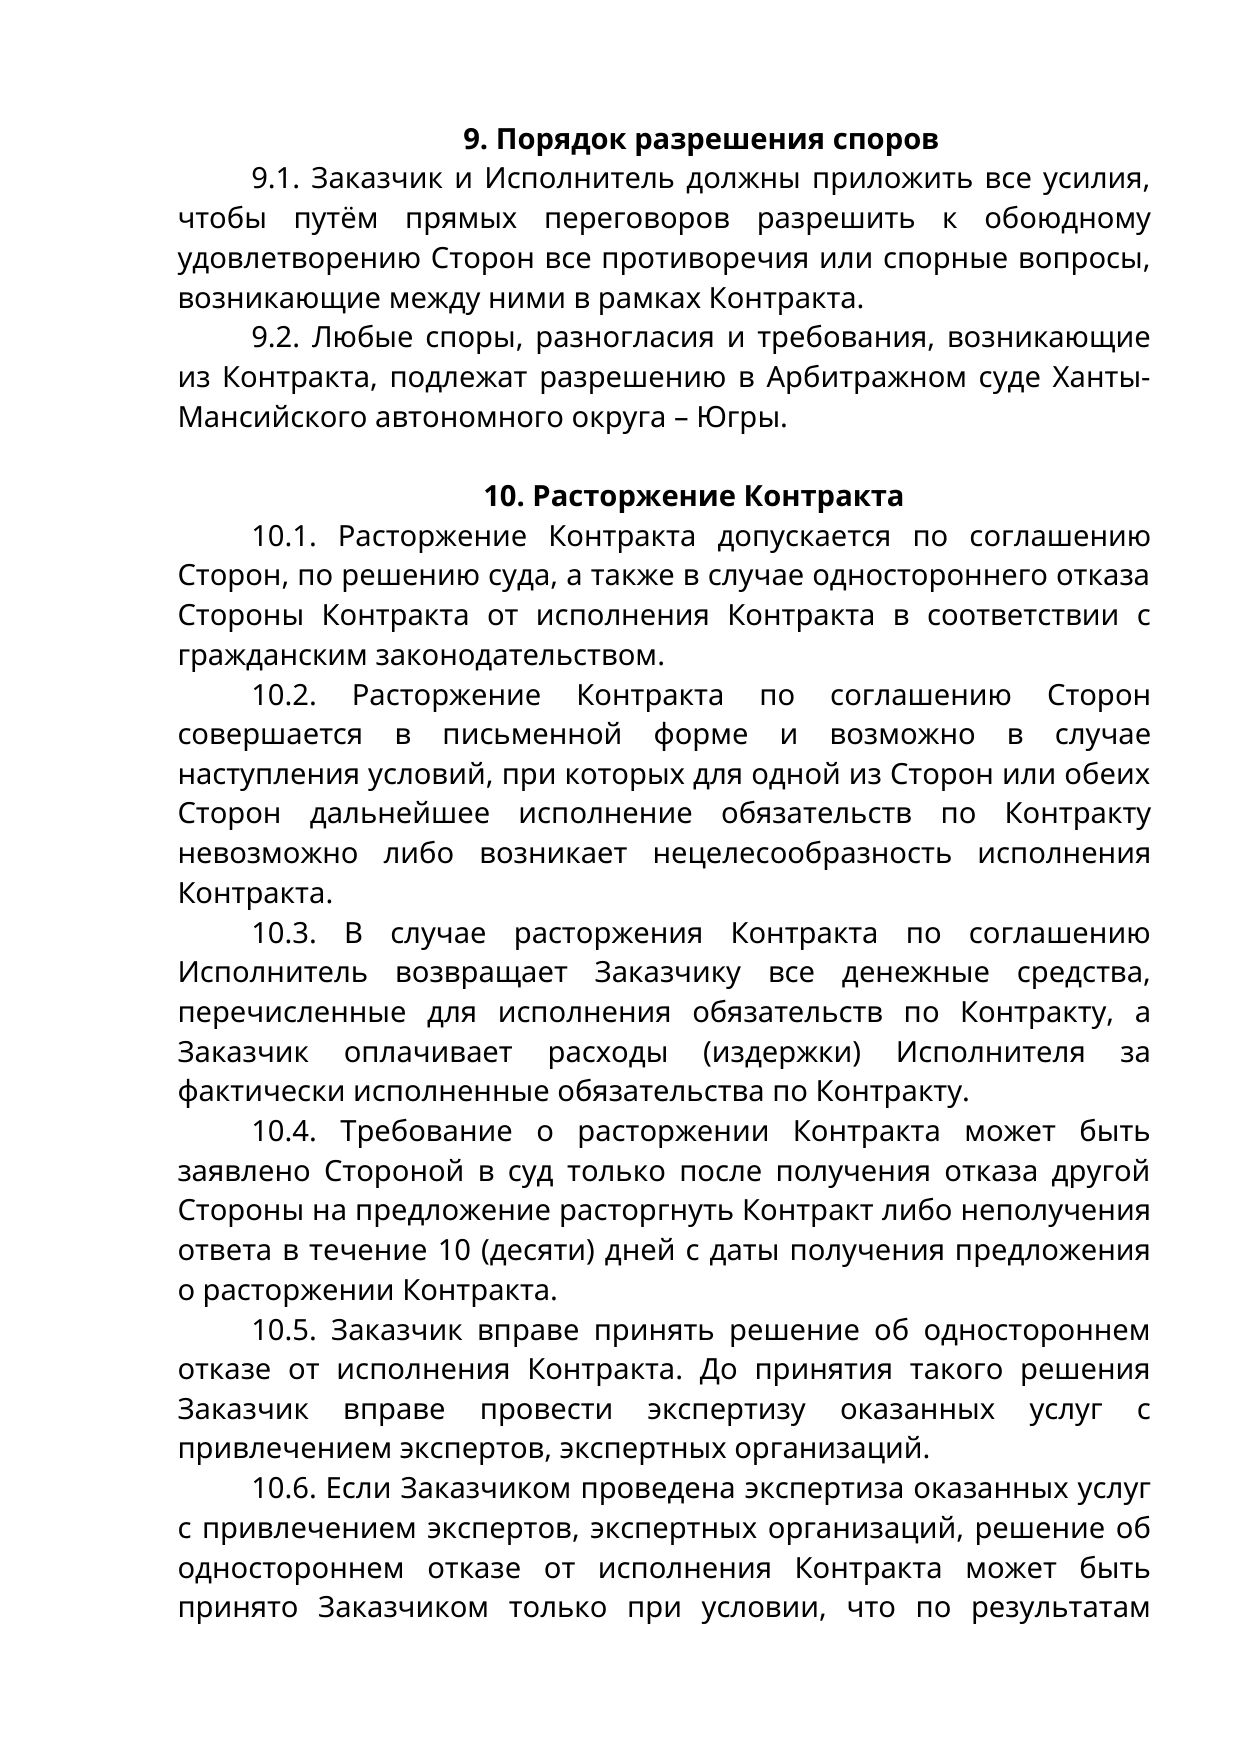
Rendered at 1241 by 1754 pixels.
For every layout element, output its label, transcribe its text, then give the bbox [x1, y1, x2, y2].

text 10.3. В случае расторжения Контракта по соглашению Исполнитель возвращает Заказчику все денежные средства, перечисленные для исполнения обязательств по Контракту, а Заказчик оплачивает расходы (издержки) Исполнителя за фактически исполненные обязательства по Контракту. [177, 912, 1152, 1110]
text 10.2. Расторжение Контракта по соглашению Сторон совершается в письменной форме и возможно в случае наступления условий, при которых для одной из Сторон или обеих Сторон дальнейшее исполнение обязательств по Контракту невозможно либо возникает нецелесообразность исполнения Контракта. [177, 674, 1152, 912]
text 9.1. Заказчик и Исполнитель должны приложить все усилия, чтобы путём прямых переговоров разрешить к обоюдному удовлетворению Сторон все противоречия или спорные вопросы, возникающие между ними в рамках Контракта. [177, 158, 1152, 317]
text 10.4. Требование о расторжении Контракта может быть заявлено Стороной в суд только после получения отказа другой Стороны на предложение расторгнуть Контракт либо неполучения ответа в течение 10 (десяти) дней с даты получения предложения о расторжении Контракта. [177, 1110, 1152, 1309]
text 10. Расторжение Контракта [177, 475, 1152, 515]
text 9. Порядок разрешения споров [177, 118, 1152, 158]
text 10.5. Заказчик вправе принять решение об одностороннем отказе от исполнения Контракта. До принятия такого решения Заказчик вправе провести экспертизу оказанных услуг с привлечением экспертов, экспертных организаций. [177, 1309, 1152, 1467]
text 10.1. Расторжение Контракта допускается по соглашению Сторон, по решению суда, а также в случае одностороннего отказа Стороны Контракта от исполнения Контракта в соответствии с гражданским законодательством. [177, 515, 1152, 674]
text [177, 1467, 1152, 1626]
text 9.2. Любые споры, разногласия и требования, возникающие из Контракта, подлежат разрешению в Арбитражном суде Ханты-Мансийского автономного округа – Югры. [177, 317, 1152, 436]
